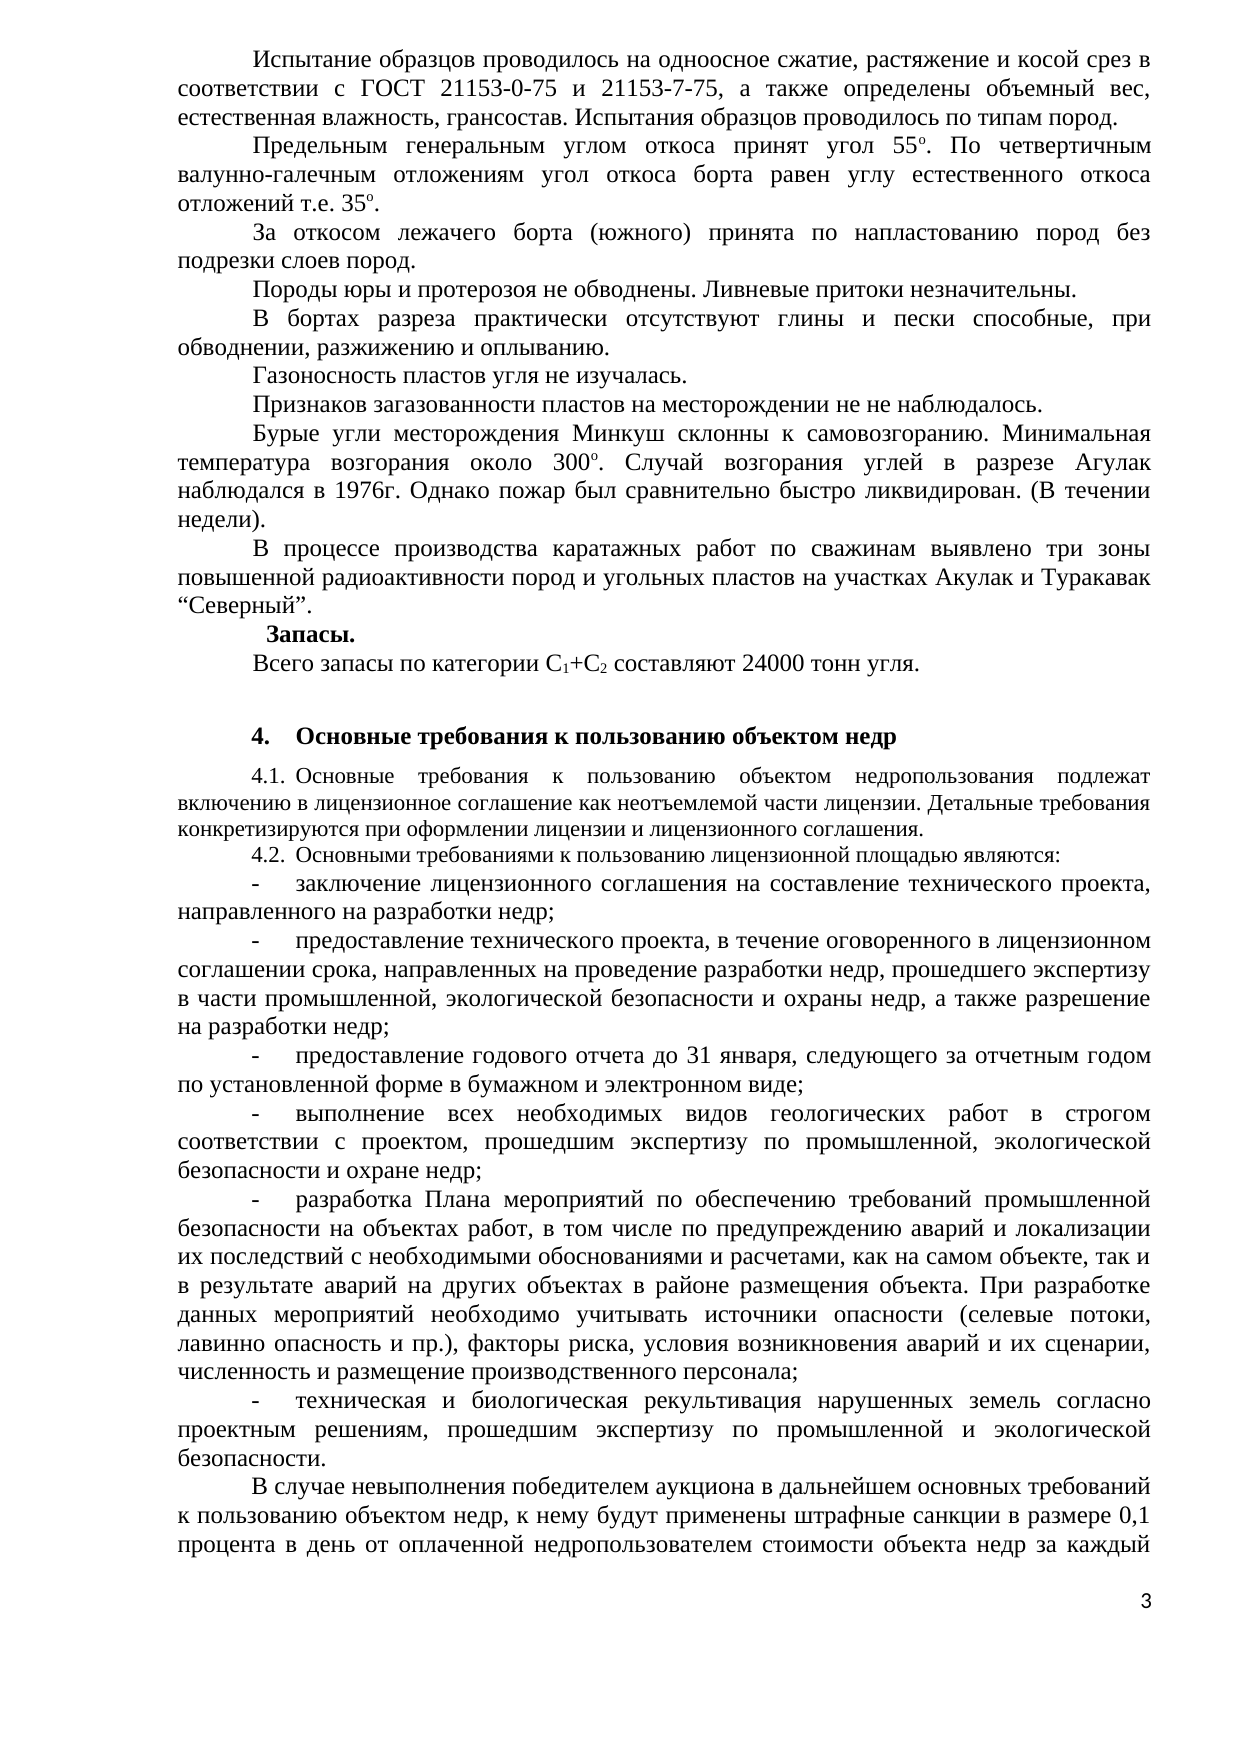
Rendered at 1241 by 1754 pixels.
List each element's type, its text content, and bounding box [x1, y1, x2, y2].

text 4. Основные требования к пользованию объектом недр [177, 721, 1152, 750]
text Предельным генеральным углом откоса принят угол 55о. По четвертичным валунно-галечным отложениям угол откоса борта равен углу естественного откоса отложений т.е. 35о. [177, 131, 1152, 217]
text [177, 1471, 1152, 1558]
text В процессе производства каратажных работ по сважинам выявлено три зоны повышенной радиоактивности пород и угольных пластов на участках Акулак и Туракавак “Северный”. [177, 533, 1152, 619]
text Признаков загазованности пластов на месторождении не не наблюдалось. [177, 389, 1152, 418]
text За откосом лежачего борта (южного) принята по напластованию пород без подрезки слоев пород. [177, 217, 1152, 274]
text 4.2. Основными требованиями к пользованию лицензионной площадью являются: [177, 841, 1152, 868]
text - заключение лицензионного соглашения на составление технического проекта, направленного на разработки недр; [177, 868, 1152, 925]
text Газоносность пластов угля не изучалась. [177, 361, 1152, 389]
text - предоставление годового отчета до 31 января, следующего за отчетным годом по установленной форме в бумажном и электронном виде; [177, 1040, 1152, 1098]
text - разработка Плана мероприятий по обеспечению требований промышленной безопасности на объектах работ, в том числе по предупреждению аварий и локализации их последствий с необходимыми обоснованиями и расчетами, как на самом объекте, так и в результате аварий на других объектах в районе размещения объекта. При разработке данных мероприятий необходимо учитывать источники опасности (селевые потоки, лавинно опасность и пр.), факторы риска, условия возникновения аварий и их сценарии, численность и размещение производственного персонала; [177, 1184, 1152, 1385]
text Всего запасы по категории С1+С2 составляют 24000 тонн угля. [177, 648, 1152, 677]
text Испытание образцов проводилось на одноосное сжатие, растяжение и косой срез в соответствии с ГОСТ 21153-0-75 и 21153-7-75, а также определены объемный вес, естественная влажность, грансостав. Испытания образцов проводилось по типам пород. [177, 44, 1152, 131]
text В бортах разреза практически отсутствуют глины и пески способные, при обводнении, разжижению и оплыванию. [177, 303, 1152, 361]
text Породы юры и протерозоя не обводнены. Ливневые притоки незначительны. [177, 274, 1152, 303]
text - техническая и биологическая рекультивация нарушенных земель согласно проектным решениям, прошедшим экспертизу по промышленной и экологической безопасности. [177, 1385, 1152, 1471]
text Запасы. [177, 619, 1152, 648]
text Бурые угли месторождения Минкуш склонны к самовозгоранию. Минимальная температура возгорания около 300о. Случай возгорания углей в разрезе Агулак наблюдался в 1976г. Однако пожар был сравнительно быстро ликвидирован. (В течении недели). [177, 418, 1152, 533]
text 4.1. Основные требования к пользованию объектом недропользования подлежат включению в лицензионное соглашение как неотъемлемой части лицензии. Детальные требования конкретизируются при оформлении лицензии и лицензионного соглашения. [177, 762, 1152, 841]
text - выполнение всех необходимых видов геологических работ в строгом соответствии с проектом, прошедшим экспертизу по промышленной, экологической безопасности и охране недр; [177, 1098, 1152, 1184]
text - предоставление технического проекта, в течение оговоренного в лицензионном соглашении срока, направленных на проведение разработки недр, прошедшего экспертизу в части промышленной, экологической безопасности и охраны недр, а также разрешение на разработки недр; [177, 925, 1152, 1040]
